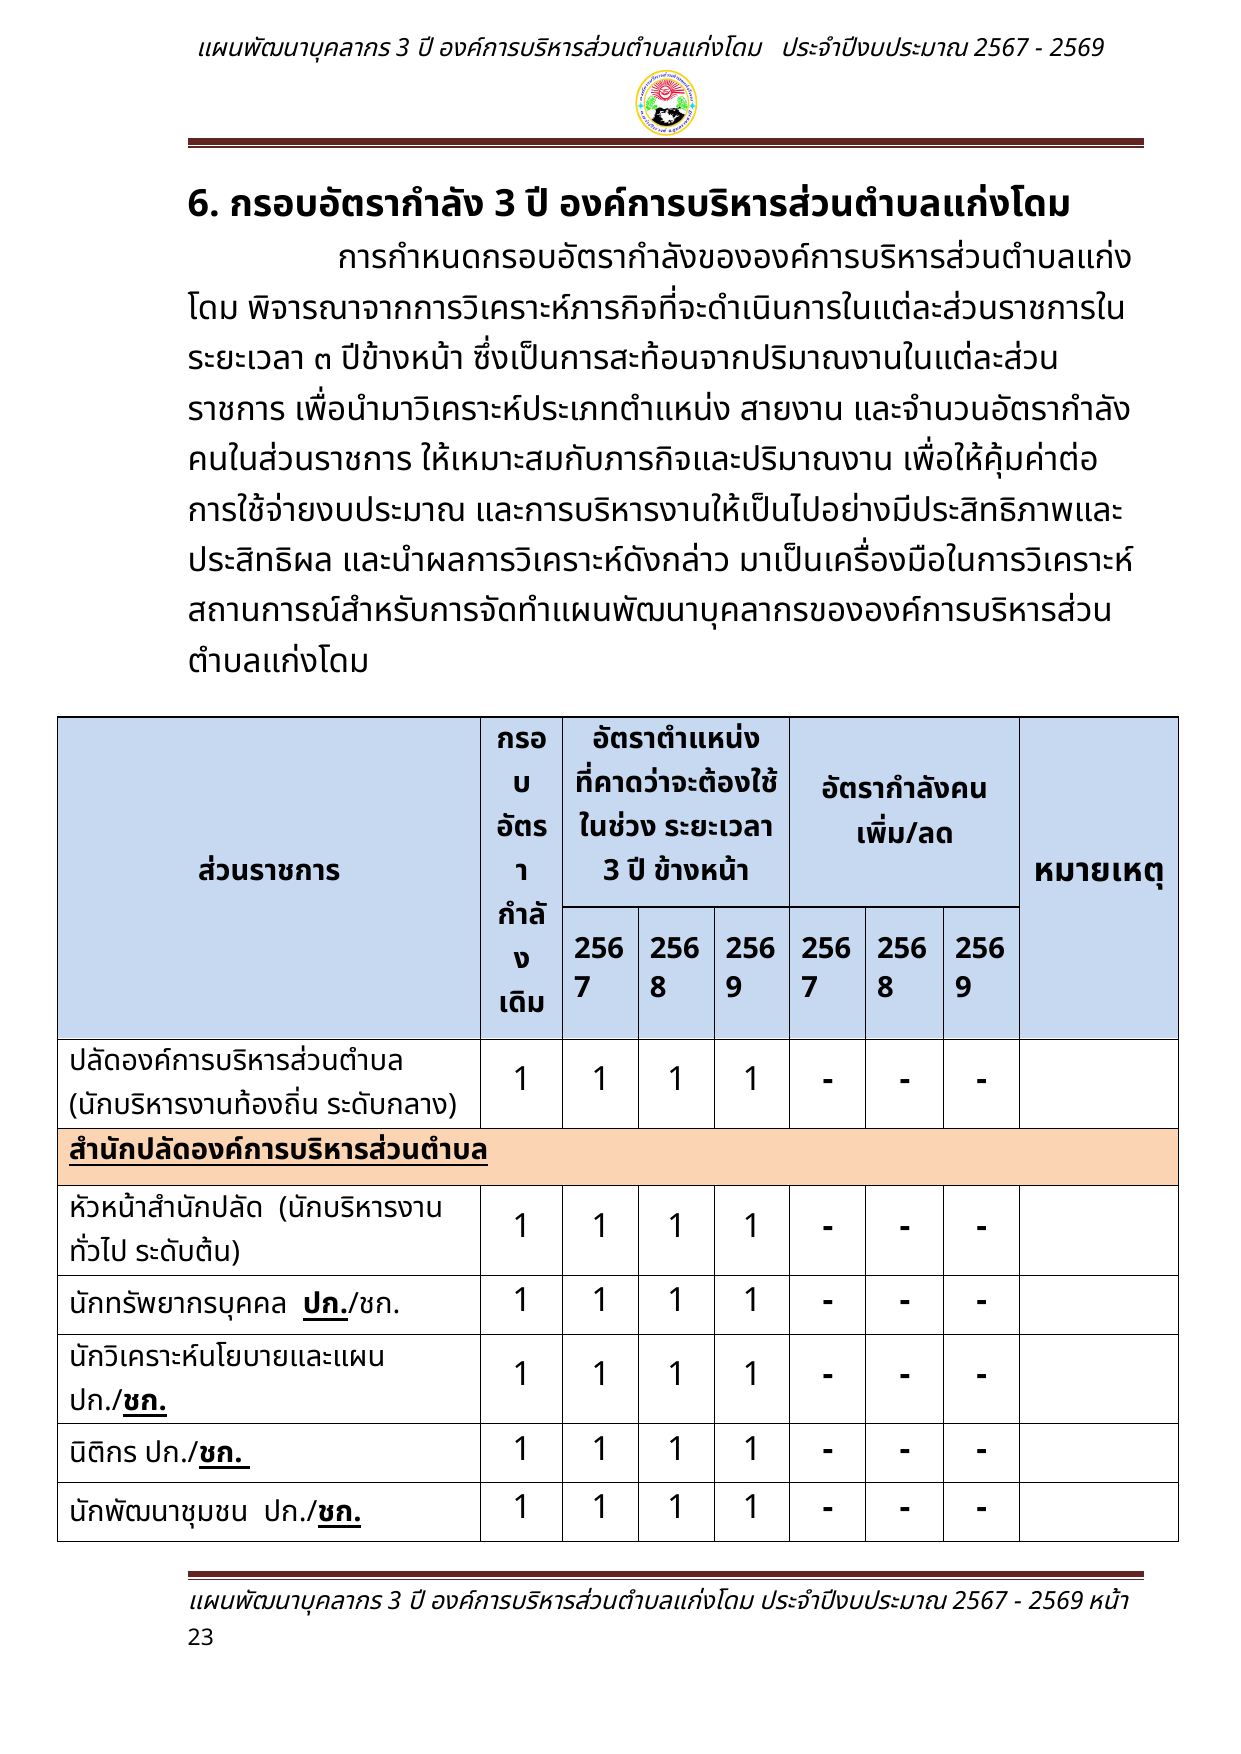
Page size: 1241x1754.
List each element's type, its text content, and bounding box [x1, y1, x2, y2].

picture [632, 67, 700, 137]
table_cell 2567 [563, 908, 638, 1038]
text 6. กรอบอัตรากำลัง 3 ปี องค์การบริหารส่วนตำบลแก่งโดม [187, 177, 1144, 233]
table_cell 2569 [944, 908, 1019, 1038]
table_cell - [944, 1186, 1019, 1275]
table_cell 1 [481, 1276, 562, 1334]
table_cell 1 [639, 1483, 714, 1541]
table_cell - [866, 1276, 943, 1334]
table_cell - [944, 1276, 1019, 1334]
table_cell - [790, 1276, 865, 1334]
table_cell 1 [481, 1335, 562, 1423]
table_cell นักทรัพยากรบุคคล ปก./ชก. [58, 1276, 480, 1334]
table_cell [1020, 1335, 1178, 1423]
table_cell - [944, 1335, 1019, 1423]
table_header ส่วนราชการ [58, 718, 480, 1038]
table_cell 1 [563, 1276, 638, 1334]
table_cell 1 [639, 1186, 714, 1275]
table_cell นักวิเคราะห์นโยบายและแผน ปก./ชก. [58, 1335, 480, 1423]
table_cell 1 [715, 1483, 789, 1541]
table_cell - [944, 1424, 1019, 1482]
table_cell 1 [639, 1424, 714, 1482]
table_cell 1 [563, 1186, 638, 1275]
table_cell [1020, 1424, 1178, 1482]
table_cell 1 [639, 1276, 714, 1334]
table_cell [1020, 1483, 1178, 1541]
table_cell 1 [715, 1335, 789, 1423]
table_cell [1020, 1186, 1178, 1275]
table_cell สำนักปลัดองค์การบริหารส่วนตำบล [58, 1129, 1178, 1185]
table_header กรอบอัตรา กำลังเดิม [481, 718, 562, 1038]
table_cell 1 [481, 1424, 562, 1482]
table_cell 1 [481, 1186, 562, 1275]
table_cell 1 [481, 1483, 562, 1541]
table_cell - [866, 1186, 943, 1275]
table_cell 1 [481, 1040, 562, 1128]
table_cell [1020, 1040, 1178, 1128]
table_cell ปลัดองค์การบริหารส่วนตำบล (นักบริหารงานท้องถิ่น ระดับกลาง) [58, 1040, 480, 1128]
table_cell - [866, 1040, 943, 1128]
table_cell 1 [563, 1483, 638, 1541]
table_cell 1 [639, 1040, 714, 1128]
table_cell [1020, 1276, 1178, 1334]
table_header หมายเหตุ [1020, 718, 1178, 1038]
table_cell 1 [639, 1335, 714, 1423]
table_cell นิติกร ปก./ชก. [58, 1424, 480, 1482]
table_cell 1 [715, 1424, 789, 1482]
table_cell - [790, 1186, 865, 1275]
table_cell 2569 [715, 908, 789, 1038]
table_cell 1 [715, 1040, 789, 1128]
table_header อัตราตำแหน่ง ที่คาดว่าจะต้องใช้ในช่วง ระยะเวลา 3 ปี ข้างหน้า [563, 718, 789, 906]
table_header อัตรากำลังคน เพิ่ม/ลด [790, 718, 1019, 906]
table_cell - [866, 1483, 943, 1541]
table_cell 1 [715, 1276, 789, 1334]
table_cell 2568 [866, 908, 943, 1038]
table_cell - [866, 1335, 943, 1423]
table_cell - [944, 1040, 1019, 1128]
table_cell 1 [563, 1335, 638, 1423]
table_cell 1 [563, 1040, 638, 1128]
table_cell - [790, 1424, 865, 1482]
table_cell - [790, 1040, 865, 1128]
table_cell - [944, 1483, 1019, 1541]
table_cell 2567 [790, 908, 865, 1038]
text การกำหนดกรอบอัตรากำลังขององค์การบริหารส่วนตำบลแก่งโดม พิจารณาจากการวิเคราะห์ภารกิจที่จะดำเนินการในแต่ละส่วนราชการในระยะเวลา ๓ ปีข้างหน้า ซึ่งเป็นการสะท้อนจากปริมาณงานในแต่ละส่วนราชการ เพื่อนำมาวิเคราะห์ประเภทตำแหน่ง สายงาน และจำนวนอัตรากำลังคนในส่วนราชการ ให้เหมาะสมกับภารกิจและปริมาณงาน เพื่อให้คุ้มค่าต่อการใช้จ่ายงบประมาณ และการบริหารงานให้เป็นไปอย่างมีประสิทธิภาพและประสิทธิผล และนำผลการวิเคราะห์ดังกล่าว มาเป็นเครื่องมือในการวิเคราะห์สถานการณ์สำหรับการจัดทำแผนพัฒนาบุคลากรขององค์การบริหารส่วนตำบลแก่งโดม [187, 233, 1144, 687]
table_cell 2568 [639, 908, 714, 1038]
table_cell 1 [563, 1424, 638, 1482]
table_cell นักพัฒนาชุมชน ปก./ชก. [58, 1483, 480, 1541]
table_cell 1 [715, 1186, 789, 1275]
table_cell - [790, 1483, 865, 1541]
table_cell - [866, 1424, 943, 1482]
table_cell - [790, 1335, 865, 1423]
table_cell หัวหน้าสำนักปลัด (นักบริหารงานทั่วไป ระดับต้น) [58, 1186, 480, 1275]
